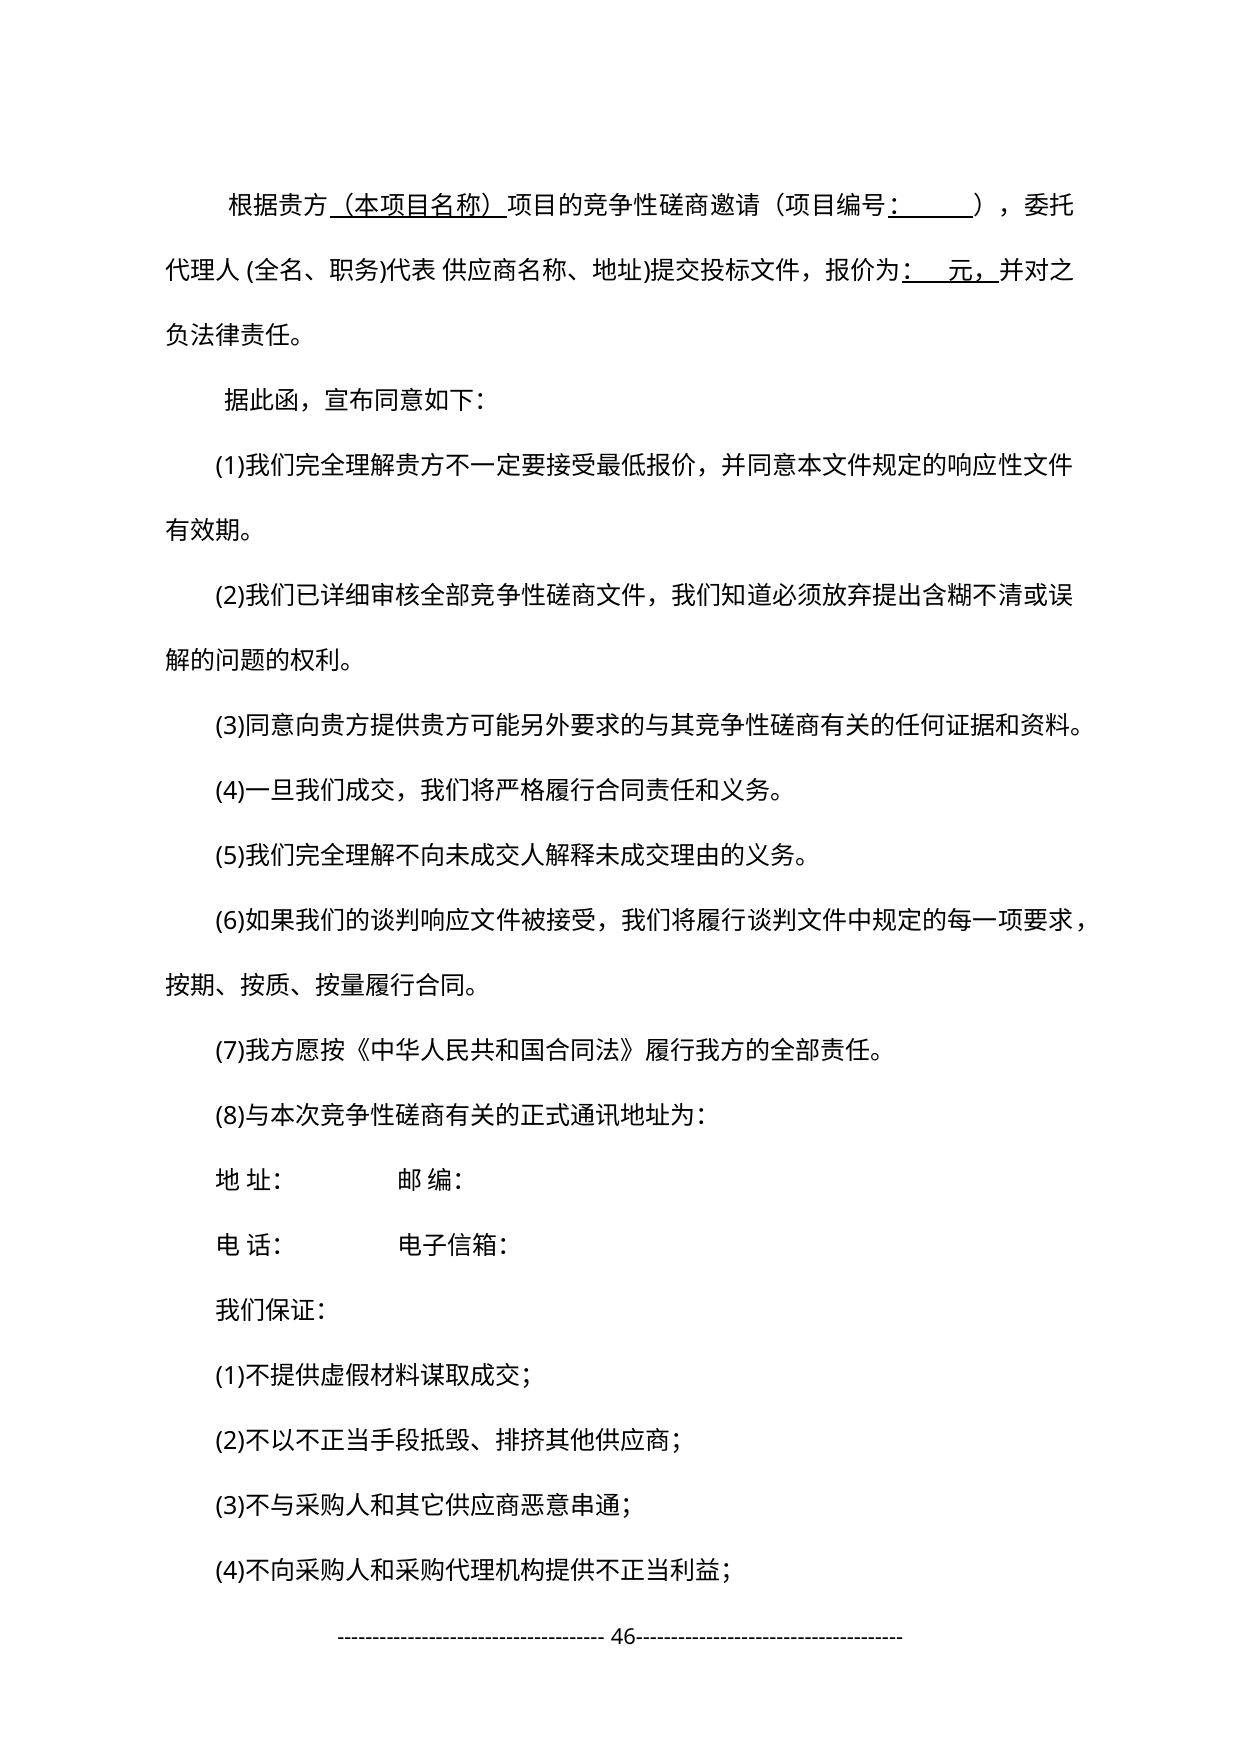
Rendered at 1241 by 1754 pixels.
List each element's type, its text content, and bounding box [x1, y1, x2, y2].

text (8)与本次竞争性磋商有关的正式通讯地址为： [165, 1081, 1075, 1146]
text (3)不与采购人和其它供应商恶意串通； [165, 1471, 1075, 1536]
text 地 址： 邮 编： [165, 1146, 1075, 1211]
text (4)不向采购人和采购代理机构提供不正当利益； [165, 1536, 1075, 1601]
text (1)不提供虚假材料谋取成交； [165, 1341, 1075, 1406]
text (2)不以不正当手段抵毁、排挤其他供应商； [165, 1406, 1075, 1471]
list 同意向贵方提供贵方可能另外要求的与其竞争性磋商有关的任何证据和资料。 [165, 691, 1075, 756]
text 据此函，宣布同意如下： [165, 366, 1075, 431]
text 根据贵方（本项目名称）项目的竞争性磋商邀请（项目编号： ），委托代理人 (全名、职务)代表 供应商名称、地址)提交投标文件，报价为： 元，并对之负法律责任。 [165, 171, 1075, 366]
text 电 话： 电子信箱： [165, 1211, 1075, 1276]
text 我们保证： [165, 1276, 1075, 1341]
text (1)我们完全理解贵方不一定要接受最低报价，并同意本文件规定的响应性文件有效期。 [165, 431, 1075, 561]
text (4)一旦我们成交，我们将严格履行合同责任和义务。 [165, 756, 1075, 821]
text (5)我们完全理解不向未成交人解释未成交理由的义务。 [165, 821, 1075, 886]
text (7)我方愿按《中华人民共和国合同法》履行我方的全部责任。 [165, 1016, 1075, 1081]
text (2)我们已详细审核全部竞争性磋商文件，我们知道必须放弃提出含糊不清或误解的问题的权利。 [165, 561, 1075, 691]
text (6)如果我们的谈判响应文件被接受，我们将履行谈判文件中规定的每一项要求，按期、按质、按量履行合同。 [165, 886, 1075, 1016]
